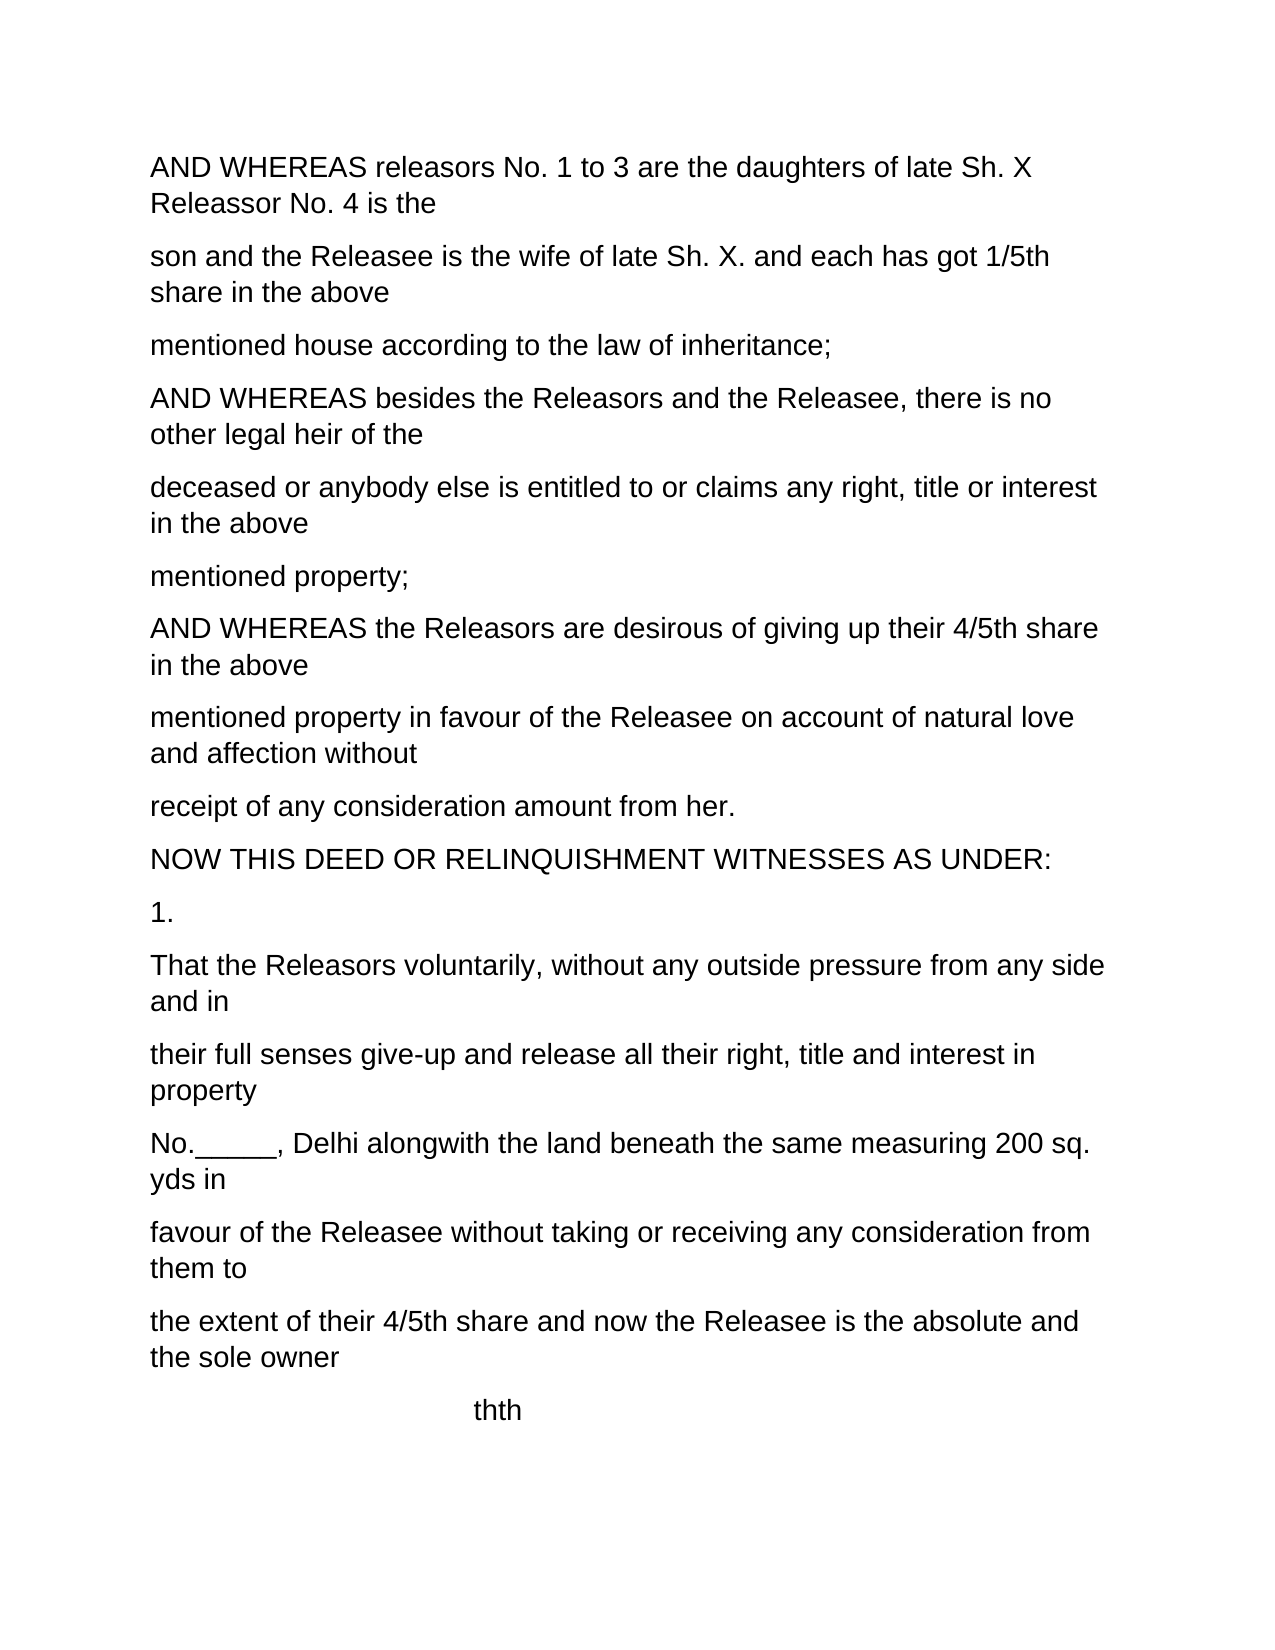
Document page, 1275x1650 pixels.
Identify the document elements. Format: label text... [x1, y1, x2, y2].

text 1. [150, 895, 1125, 928]
text AND WHEREAS releasors No. 1 to 3 are the daughters of late Sh. X Releassor No. 4 is the [150, 150, 1125, 220]
text receipt of any consideration amount from her. [150, 789, 1125, 823]
text mentioned house according to the law of inheritance; [150, 328, 1125, 361]
text mentioned property; [150, 559, 1125, 592]
text favour of the Releasee without taking or receiving any consideration from them to [150, 1215, 1125, 1284]
text mentioned property in favour of the Releasee on account of natural love and affection without [150, 700, 1125, 770]
text AND WHEREAS besides the Releasors and the Releasee, there is no other legal heir of the [150, 381, 1125, 450]
text deceased or anybody else is entitled to or claims any right, title or interest in the above [150, 470, 1125, 539]
text AND WHEREAS the Releasors are desirous of giving up their 4/5th share in the above [150, 611, 1125, 681]
text NOW THIS DEED OR RELINQUISHMENT WITNESSES AS UNDER: [150, 842, 1125, 876]
text son and the Releasee is the wife of late Sh. X. and each has got 1/5th share in the above [150, 239, 1125, 309]
text their full senses give-up and release all their right, title and interest in property [150, 1037, 1125, 1106]
text thth [150, 1393, 1125, 1426]
text No._____, Delhi alongwith the land beneath the same measuring 200 sq. yds in [150, 1126, 1125, 1195]
text That the Releasors voluntarily, without any outside pressure from any side and in [150, 948, 1125, 1017]
text the extent of their 4/5th share and now the Releasee is the absolute and the sole owner [150, 1304, 1125, 1373]
